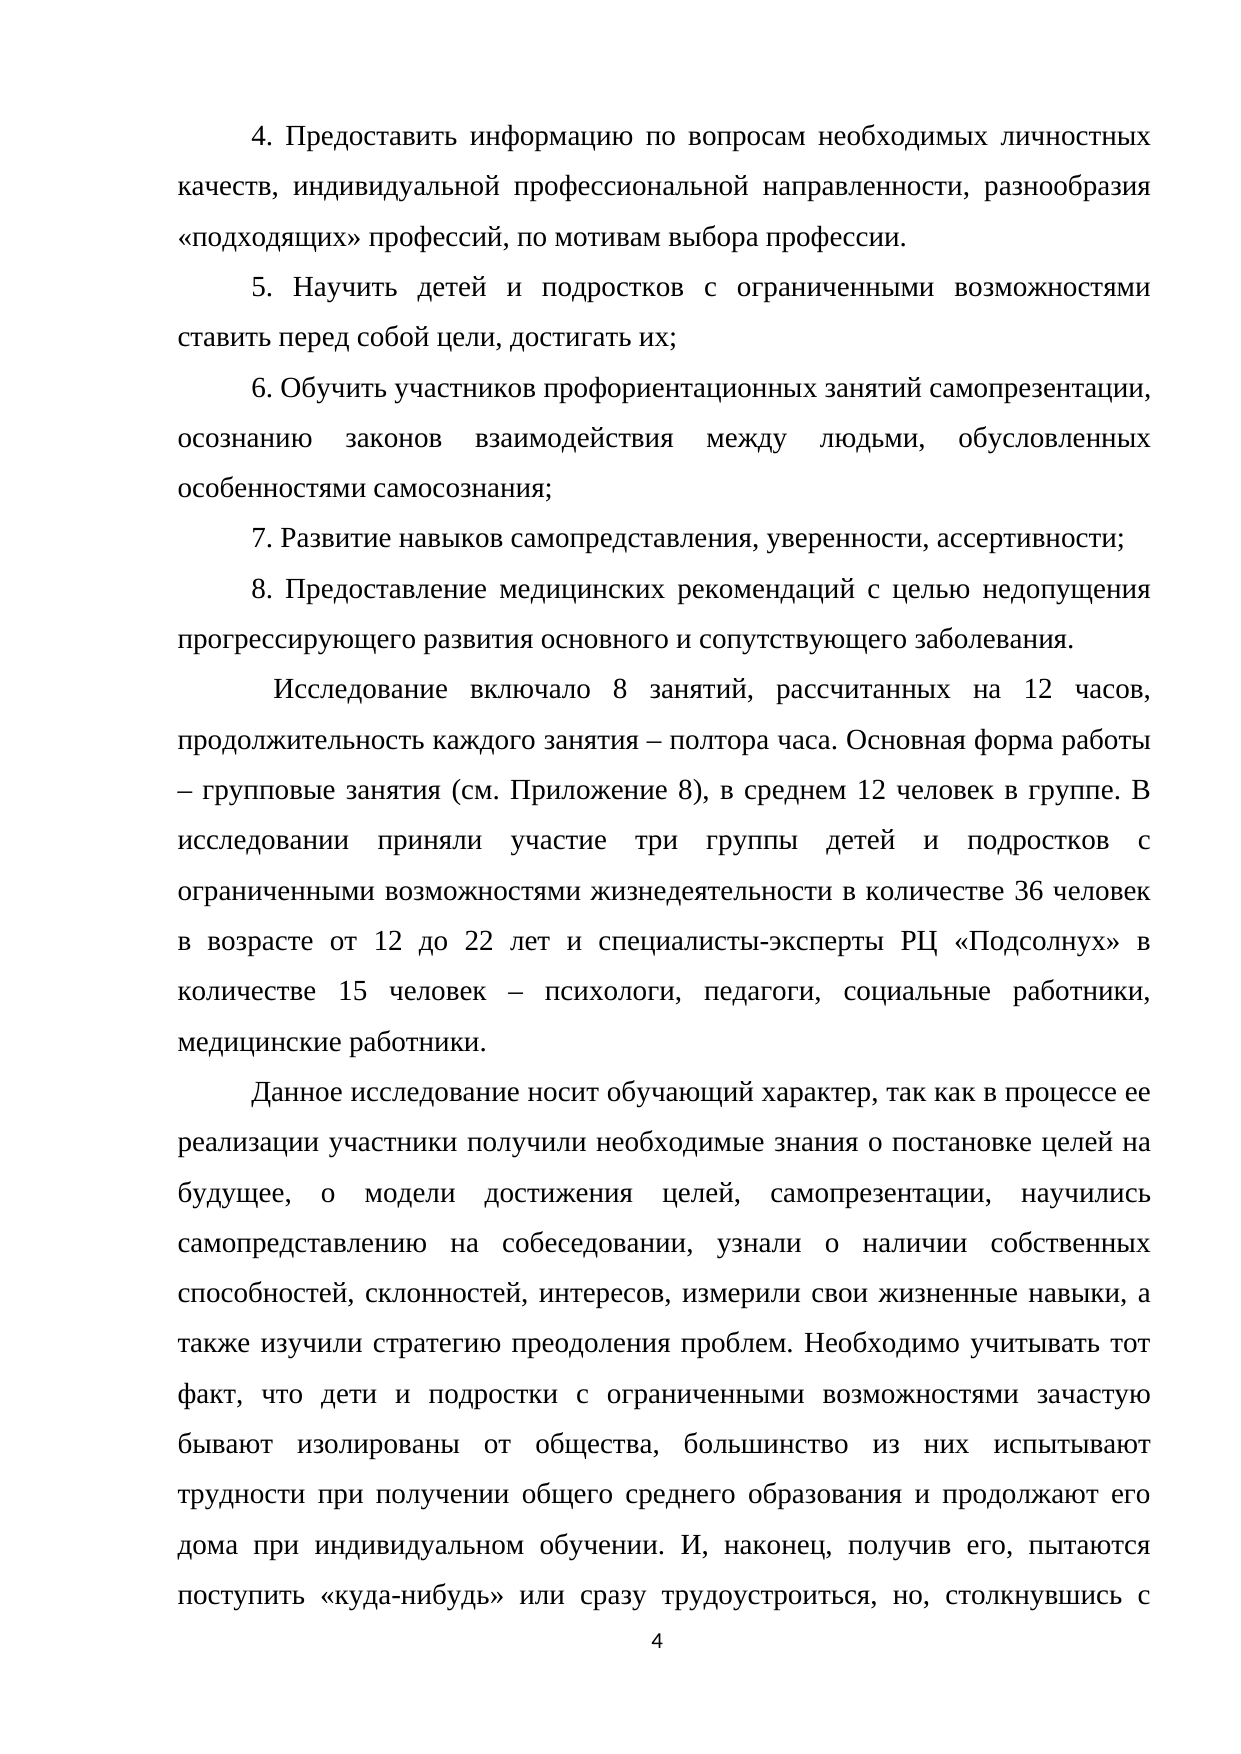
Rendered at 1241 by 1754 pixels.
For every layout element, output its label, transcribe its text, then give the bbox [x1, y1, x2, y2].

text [177, 1074, 1152, 1611]
text 6. Обучить участников профориентационных занятий самопрезентации, осознанию законов взаимодействия между людьми, обусловленных особенностями самосознания; [177, 370, 1152, 504]
text 7. Развитие навыков самопредставления, уверенности, ассертивности; [177, 521, 1152, 554]
text 5. Научить детей и подростков с ограниченными возможностями ставить перед собой цели, достигать их; [177, 269, 1152, 353]
text 8. Предоставление медицинских рекомендаций с целью недопущения прогрессирующего развития основного и сопутствующего заболевания. [177, 571, 1152, 655]
text Исследование включало 8 занятий, рассчитанных на 12 часов, продолжительность каждого занятия – полтора часа. Основная форма работы – групповые занятия (см. Приложение 8), в среднем 12 человек в группе. В исследовании приняли участие три группы детей и подростков с ограниченными возможностями жизнедеятельности в количестве 36 человек в возрасте от 12 до 22 лет и специалисты-эксперты РЦ «Подсолнух» в количестве 15 человек – психологи, педагоги, социальные работники, медицинские работники. [177, 672, 1152, 1057]
text 4. Предоставить информацию по вопросам необходимых личностных качеств, индивидуальной профессиональной направленности, разнообразия «подходящих» профессий, по мотивам выбора профессии. [177, 118, 1152, 252]
